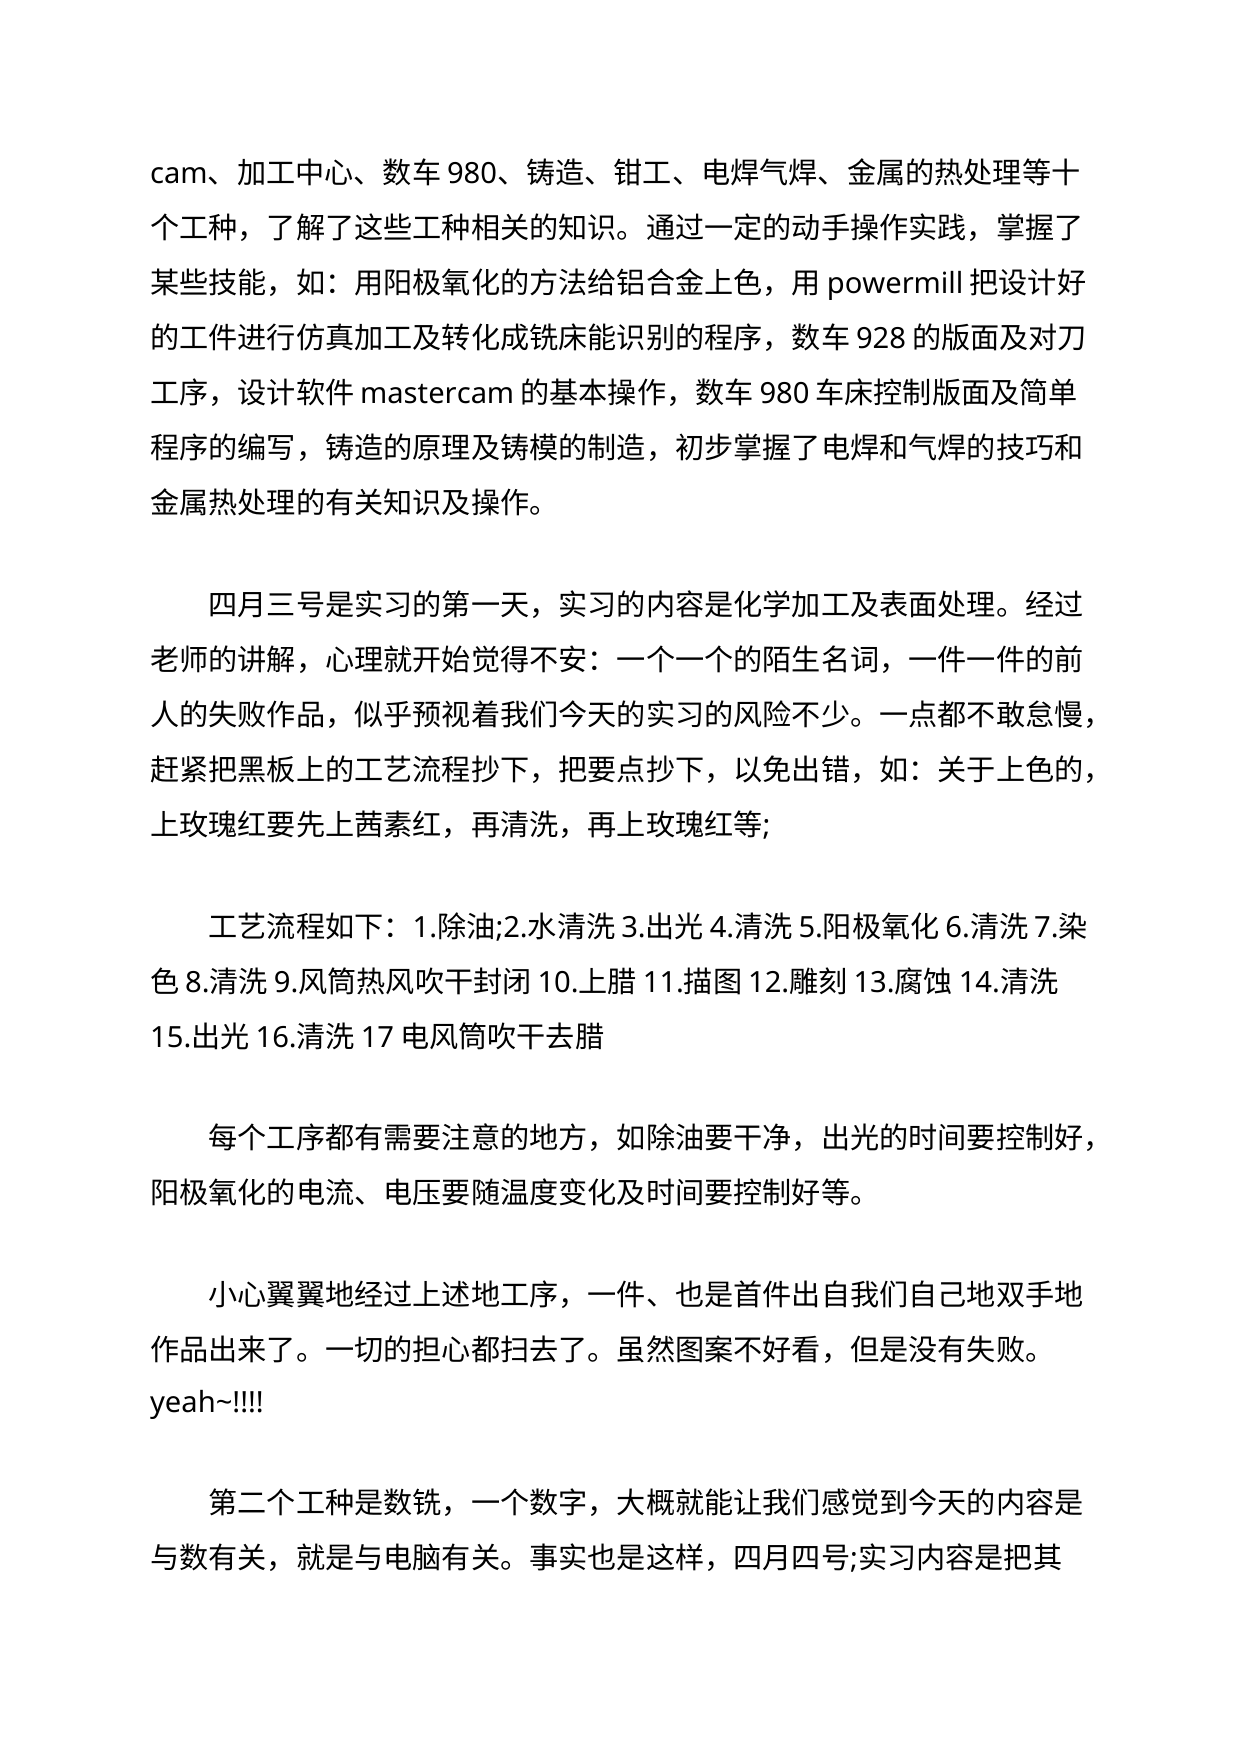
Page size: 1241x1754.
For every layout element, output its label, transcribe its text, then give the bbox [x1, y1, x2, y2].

text 四月三号是实习的第一天，实习的内容是化学加工及表面处理。经过老师的讲解，心理就开始觉得不安：一个一个的陌生名词，一件一件的前人的失败作品，似乎预视着我们今天的实习的风险不少。一点都不敢怠慢，赶紧把黑板上的工艺流程抄下，把要点抄下，以免出错，如：关于上色的，上玫瑰红要先上茜素红，再清洗，再上玫瑰红等; [150, 582, 1090, 843]
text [150, 1479, 1090, 1577]
text 每个工序都有需要注意的地方，如除油要干净，出光的时间要控制好，阳极氧化的电流、电压要随温度变化及时间要控制好等。 [150, 1115, 1090, 1212]
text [150, 150, 1090, 522]
text 工艺流程如下：1.除油;2.水清洗3.出光4.清洗5.阳极氧化6.清洗7.染色8.清洗9.风筒热风吹干封闭10.上腊11.描图12.雕刻13.腐蚀14.清洗15.出光16.清洗17电风筒吹干去腊 [150, 903, 1090, 1056]
text 小心翼翼地经过上述地工序，一件、也是首件出自我们自己地双手地作品出来了。一切的担心都扫去了。虽然图案不好看，但是没有失败。yeah~!!!! [150, 1272, 1090, 1421]
